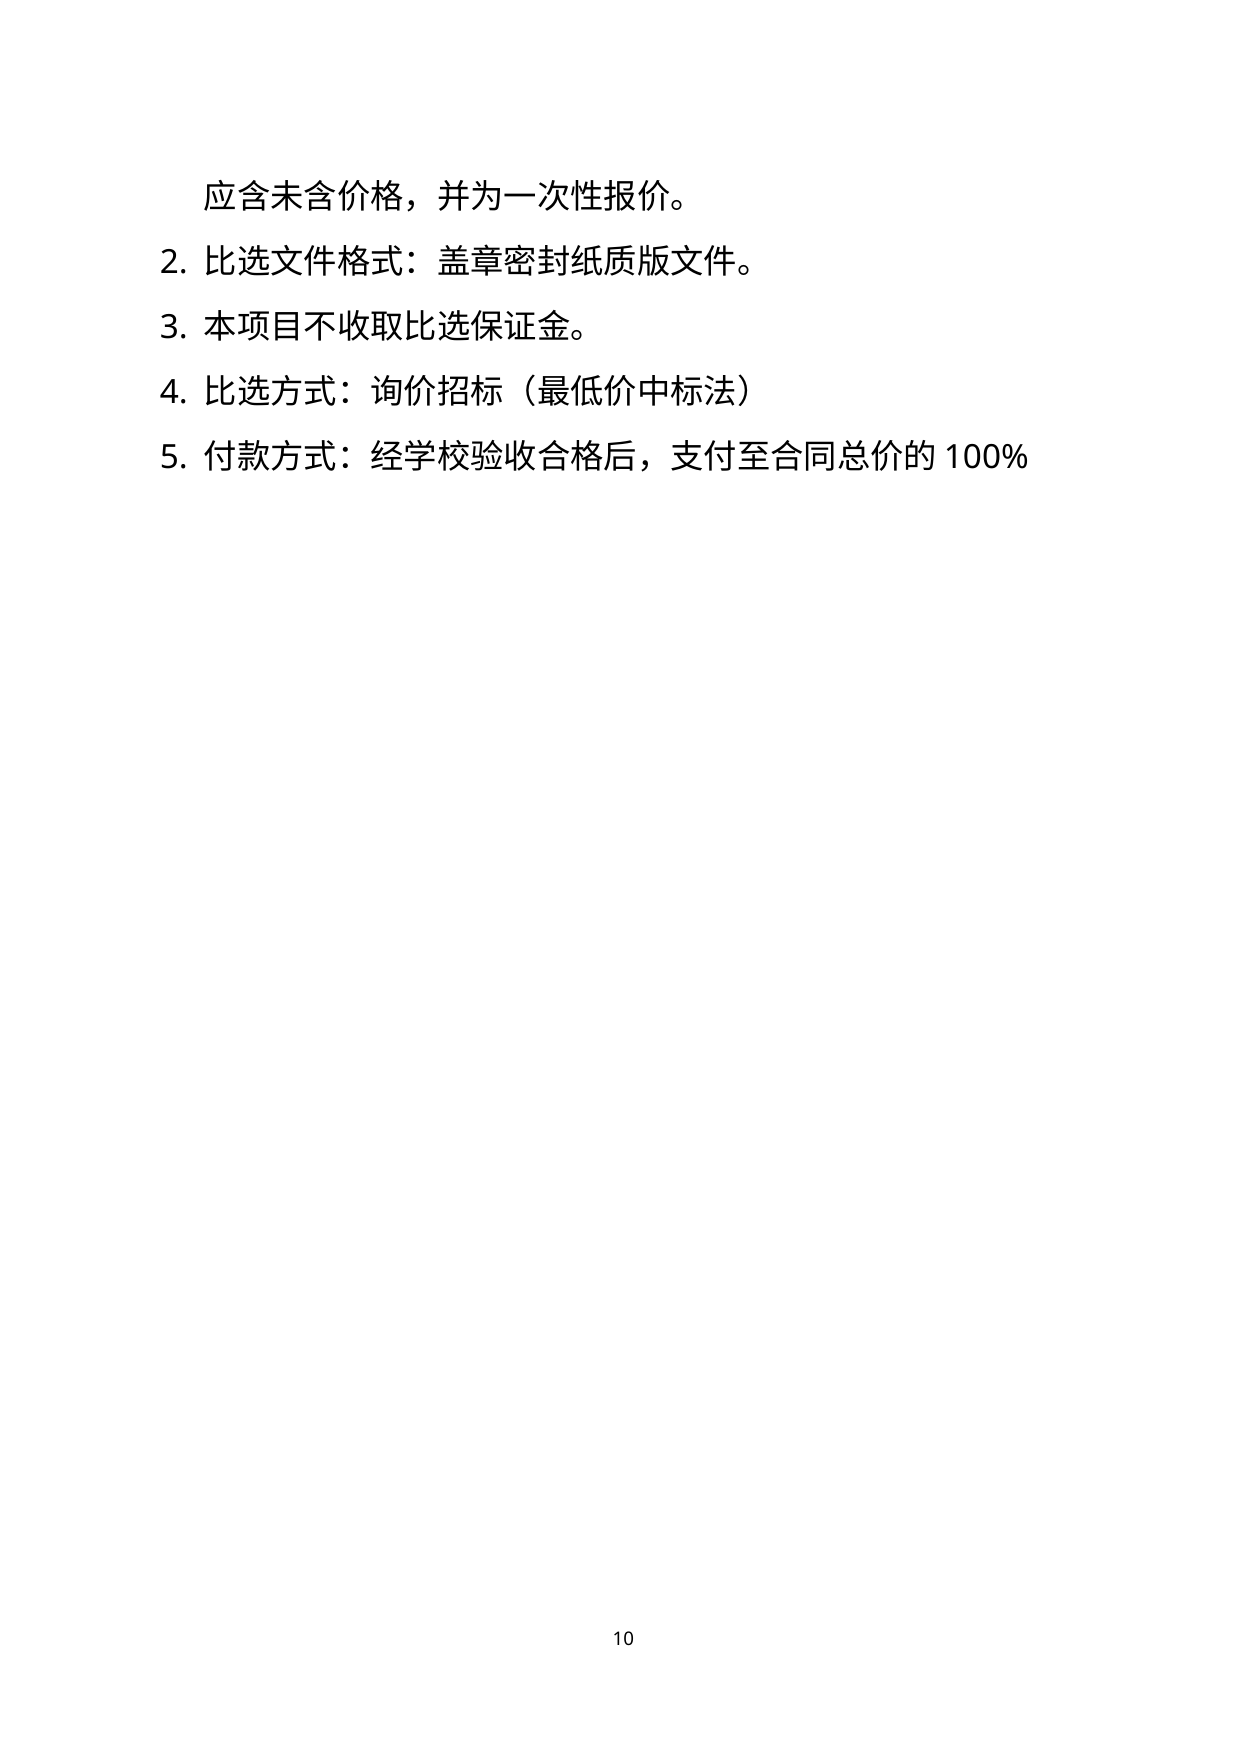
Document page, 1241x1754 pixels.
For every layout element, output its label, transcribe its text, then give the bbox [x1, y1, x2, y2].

list 本项目不收取比选保证金。 [159, 292, 1087, 357]
list 付款方式：经学校验收合格后，支付至合同总价的100% [159, 422, 1087, 487]
list 比选文件格式：盖章密封纸质版文件。 [159, 227, 1087, 292]
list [159, 162, 1087, 227]
list 比选方式：询价招标（最低价中标法） [159, 357, 1087, 422]
